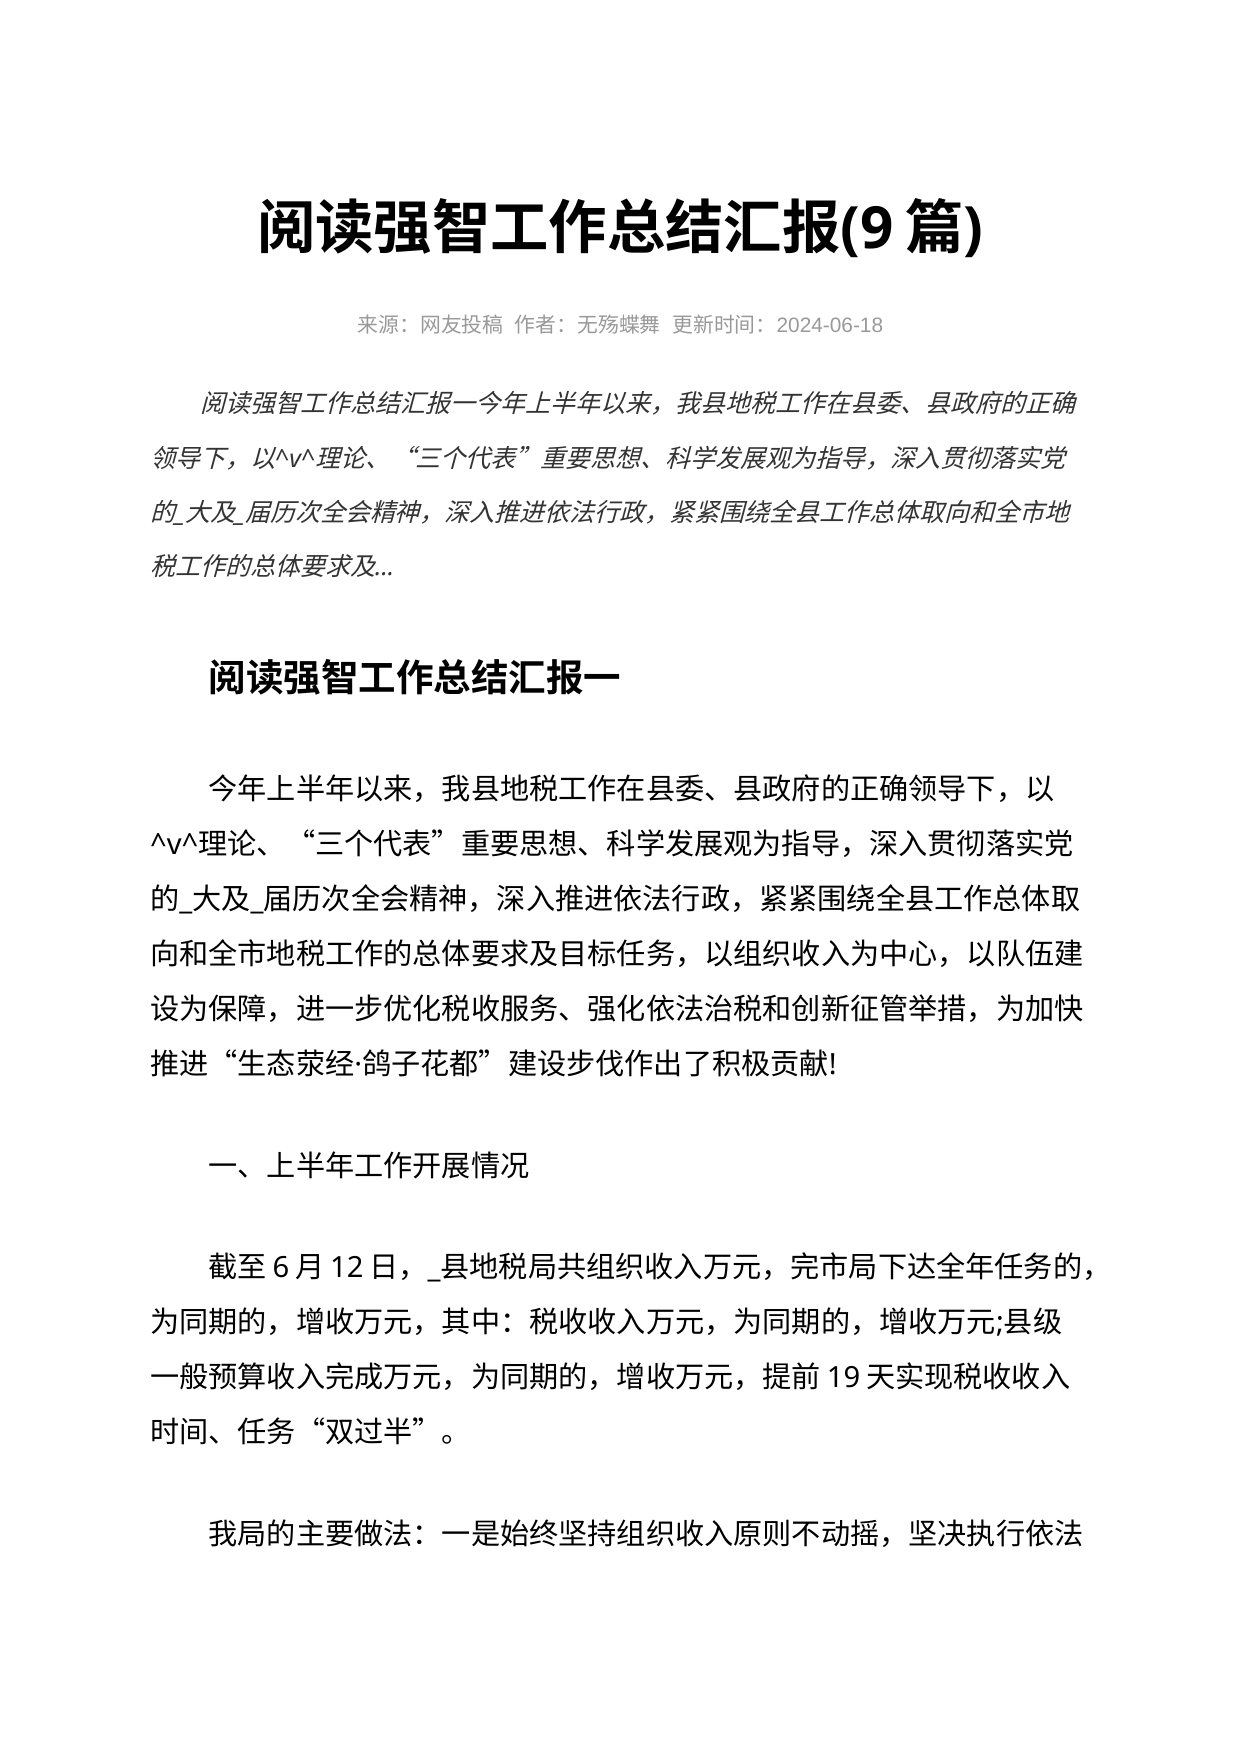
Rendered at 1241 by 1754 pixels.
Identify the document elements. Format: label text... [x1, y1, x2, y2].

text 今年上半年以来，我县地税工作在县委、县政府的正确领导下，以^v^理论、“三个代表”重要思想、科学发展观为指导，深入贯彻落实党的_大及_届历次全会精神，深入推进依法行政，紧紧围绕全县工作总体取向和全市地税工作的总体要求及目标任务，以组织收入为中心，以队伍建设为保障，进一步优化税收服务、强化依法治税和创新征管举措，为加快推进“生态荥经·鸽子花都”建设步伐作出了积极贡献! [150, 766, 1090, 1083]
text 阅读强智工作总结汇报一 [150, 648, 1090, 702]
subtitle 阅读强智工作总结汇报(9篇) [150, 181, 1090, 266]
text 阅读强智工作总结汇报一今年上半年以来，我县地税工作在县委、县政府的正确领导下，以^v^理论、“三个代表”重要思想、科学发展观为指导，深入贯彻落实党的_大及_届历次全会精神，深入推进依法行政，紧紧围绕全县工作总体取向和全市地税工作的总体要求及... [150, 384, 1090, 583]
text 来源：网友投稿 作者：无殇蝶舞 更新时间：2024-06-18 [150, 313, 1090, 337]
text 截至6月12日，_县地税局共组织收入万元，完市局下达全年任务的，为同期的，增收万元，其中：税收收入万元，为同期的，增收万元;县级一般预算收入完成万元，为同期的，增收万元，提前19天实现税收收入时间、任务“双过半”。 [150, 1244, 1090, 1451]
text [150, 1511, 1090, 1553]
text 一、上半年工作开展情况 [150, 1142, 1090, 1184]
